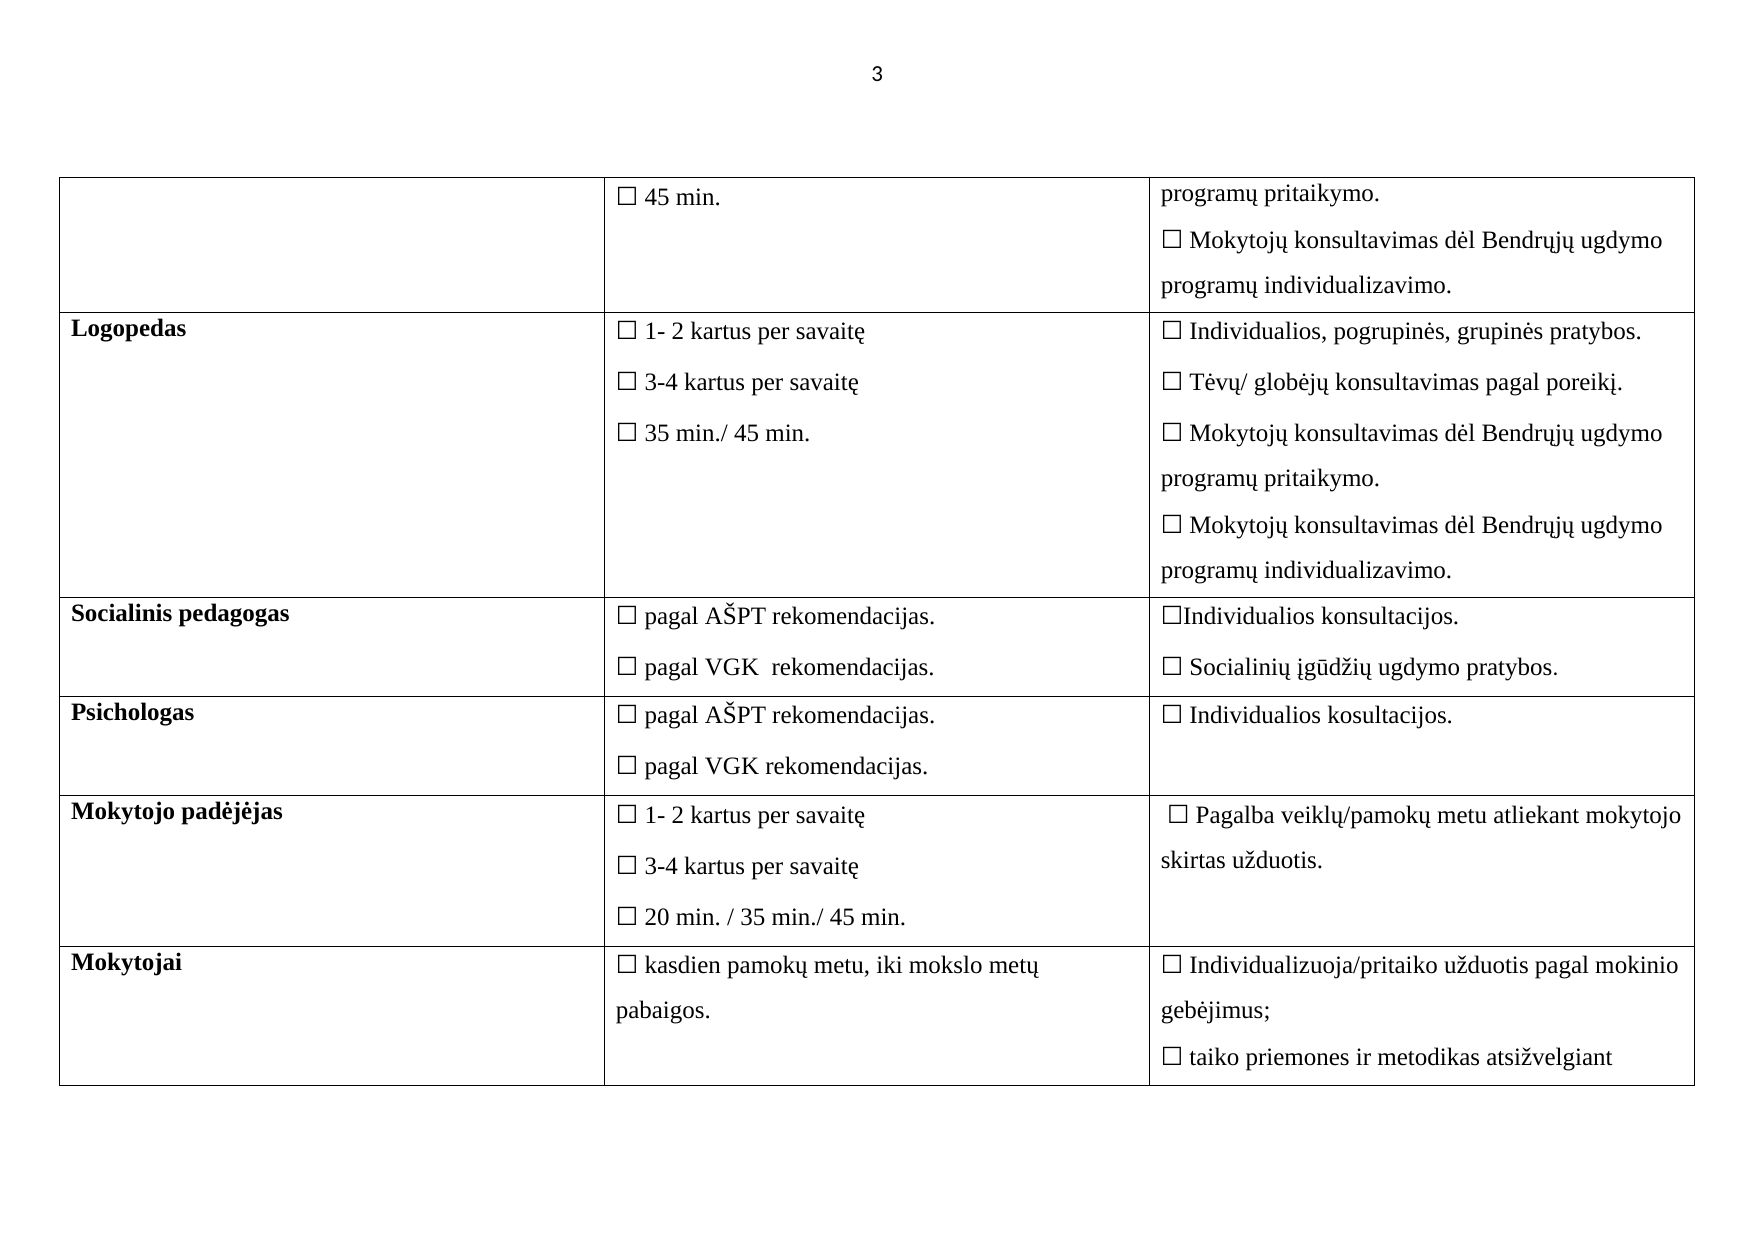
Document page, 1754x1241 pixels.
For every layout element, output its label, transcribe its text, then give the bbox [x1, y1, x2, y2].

table_cell Pagalba veiklų/pamokų metu atliekant mokytojo skirtas užduotis. [1150, 796, 1694, 946]
table_cell Socialinis pedagogas [60, 598, 604, 696]
table_cell pagal AŠPT rekomendacijas. pagal VGK rekomendacijas. [605, 697, 1149, 795]
table_cell Logopedas [60, 313, 604, 597]
table_cell Individualios kosultacijos. [1150, 697, 1694, 795]
table_cell Individualios konsultacijos. Socialinių įgūdžių ugdymo pratybos. [1150, 598, 1694, 696]
table_cell Mokytojai [60, 947, 604, 1085]
table_cell pagal AŠPT rekomendacijas. pagal VGK rekomendacijas. [605, 598, 1149, 696]
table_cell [1150, 178, 1694, 312]
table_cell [60, 178, 604, 312]
table_cell Mokytojo padėjėjas [60, 796, 604, 946]
table_cell Individualios, pogrupinės, grupinės pratybos. Tėvų/ globėjų konsultavimas pagal poreikį. Mokytojų konsultavimas dėl Bendrųjų ugdymo programų pritaikymo. Mokytojų konsultavimas dėl Bendrųjų ugdymo programų individualizavimo. [1150, 313, 1694, 597]
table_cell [605, 947, 1149, 1085]
table_cell Psichologas [60, 697, 604, 795]
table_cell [605, 178, 1149, 312]
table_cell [1150, 947, 1694, 1085]
table_cell 1- 2 kartus per savaitę 3-4 kartus per savaitę 20 min. / 35 min./ 45 min. [605, 796, 1149, 946]
table_cell 1- 2 kartus per savaitę 3-4 kartus per savaitę 35 min./ 45 min. [605, 313, 1149, 597]
